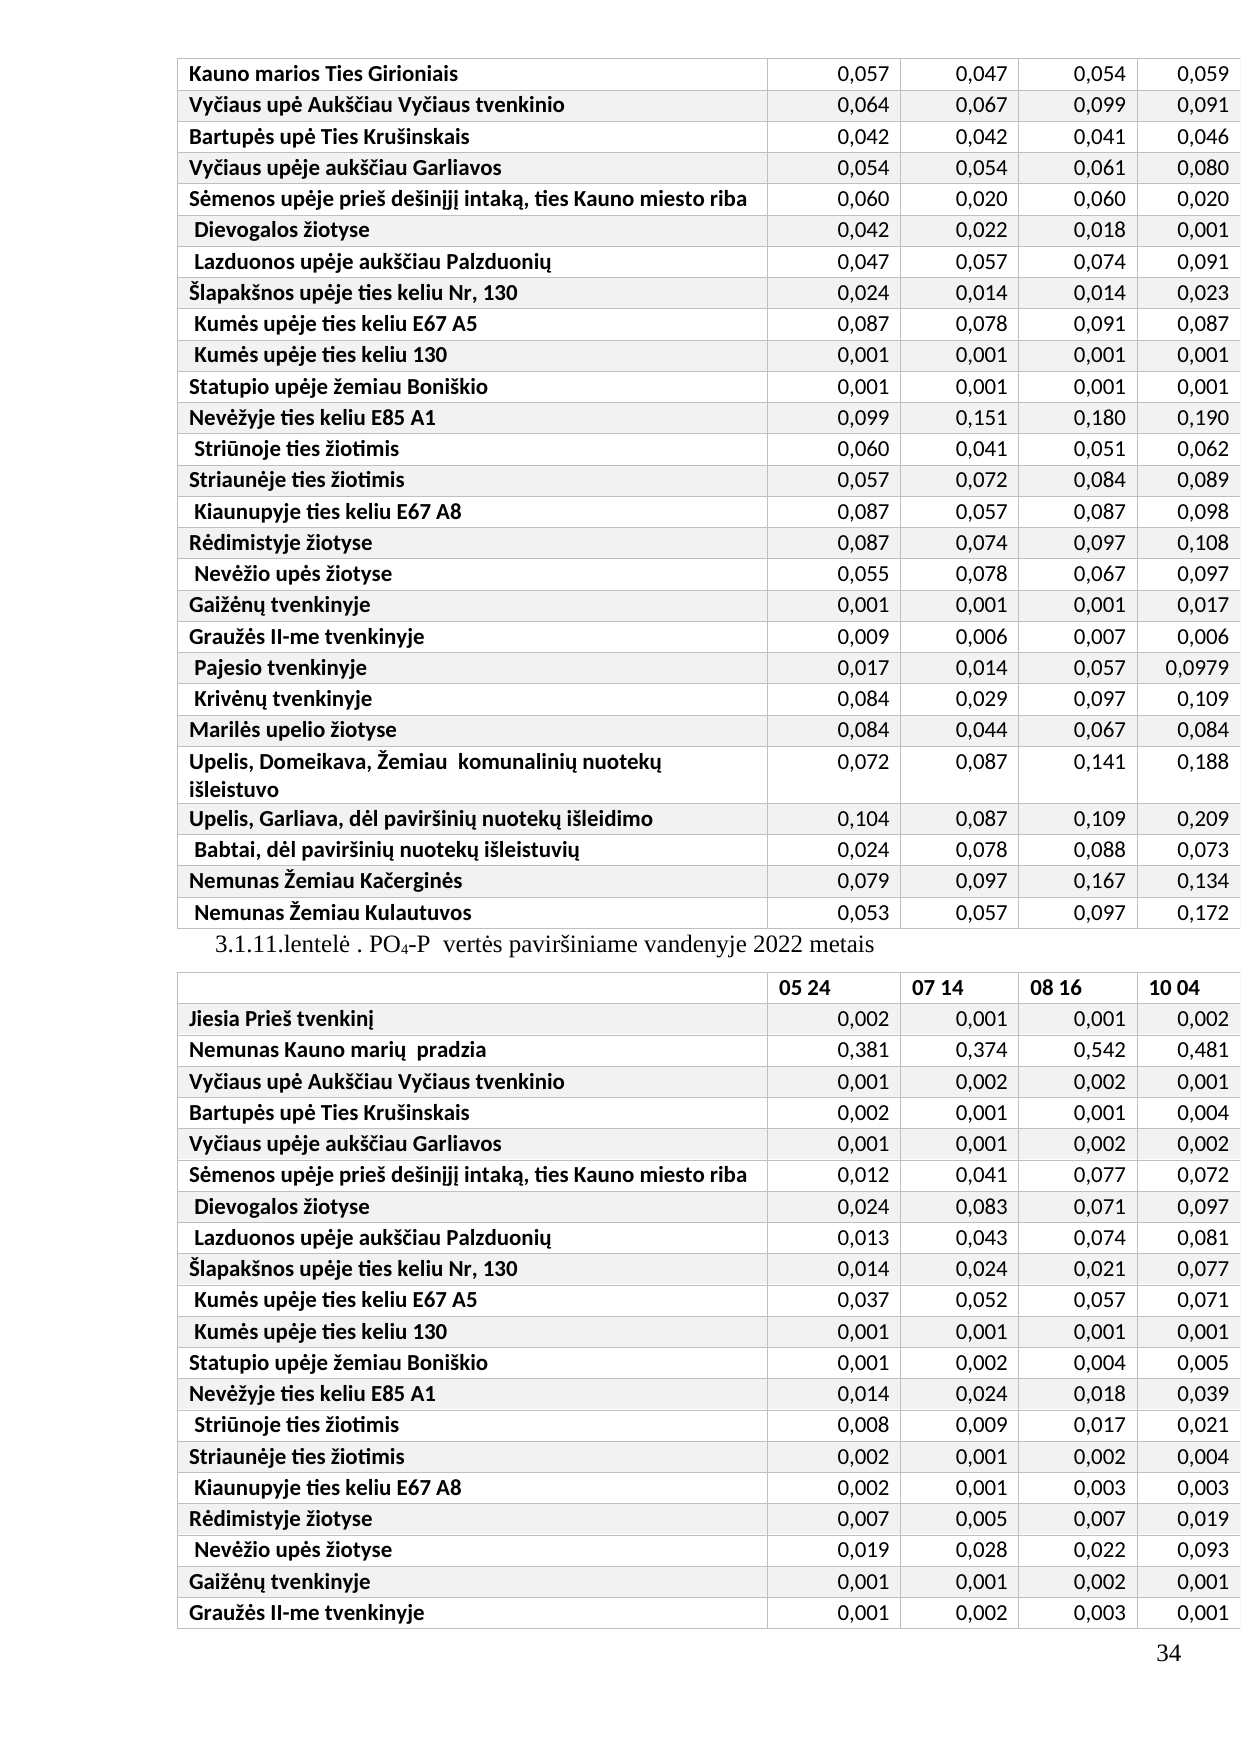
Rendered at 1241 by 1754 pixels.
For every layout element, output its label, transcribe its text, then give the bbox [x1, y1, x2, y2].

table_cell Upelis, Domeikava, Žemiau komunalinių nuotekų išleistuvo [178, 747, 767, 803]
table_cell 0,055 [768, 559, 900, 589]
table_cell Pajesio tvenkinyje [178, 653, 767, 683]
table_cell Striūnoje ties žiotimis [178, 434, 767, 464]
table_cell Vyčiaus upė Aukščiau Vyčiaus tvenkinio [178, 1067, 767, 1097]
table_cell 0,007 [1019, 1504, 1137, 1534]
table_cell 0,001 [768, 591, 900, 621]
table_cell Kiaunupyje ties keliu E67 A8 [178, 497, 767, 527]
table_cell 0,067 [901, 91, 1018, 121]
table_cell 0,109 [1019, 804, 1137, 834]
table_cell Graužės II-me tvenkinyje [178, 1598, 767, 1628]
table_cell 0,042 [768, 216, 900, 246]
table_cell 0,041 [1019, 122, 1137, 152]
table_cell Nevėžyje ties keliu E85 A1 [178, 403, 767, 433]
table_cell 0,001 [901, 1473, 1018, 1503]
table_cell Striaunėje ties žiotimis [178, 1442, 767, 1472]
table_cell 0,188 [1138, 747, 1240, 803]
table_cell 0,023 [1138, 278, 1240, 308]
table_cell 0,091 [1138, 247, 1240, 277]
table_cell Nemunas Žemiau Kulautuvos [178, 898, 767, 928]
table_cell 0,060 [1019, 184, 1137, 214]
table_cell 0,072 [901, 466, 1018, 496]
table_cell Kauno marios Ties Girioniais [178, 59, 767, 89]
table_cell 0,001 [1138, 1317, 1240, 1347]
table_cell 0,014 [768, 1379, 900, 1409]
table_cell 0,029 [901, 684, 1018, 714]
table_cell 0,044 [901, 716, 1018, 746]
table_cell 0,001 [1019, 1317, 1137, 1347]
table_cell Gaižėnų tvenkinyje [178, 1567, 767, 1597]
table_cell 0,001 [1019, 341, 1137, 371]
table_cell 0,002 [901, 1598, 1018, 1628]
table_cell Kumės upėje ties keliu E67 A5 [178, 309, 767, 339]
table_cell 0,057 [901, 247, 1018, 277]
table_cell Bartupės upė Ties Krušinskais [178, 122, 767, 152]
table_cell 0,002 [768, 1004, 900, 1034]
table_cell 0,006 [1138, 622, 1240, 652]
table_cell Vyčiaus upėje aukščiau Garliavos [178, 1129, 767, 1159]
table_header 10 04 [1138, 973, 1240, 1003]
table_cell 0,001 [768, 1317, 900, 1347]
table_cell 0,042 [901, 122, 1018, 152]
table_cell Striūnoje ties žiotimis [178, 1411, 767, 1441]
table_cell 0,087 [901, 747, 1018, 803]
table_cell 0,001 [768, 1598, 900, 1628]
table_cell 0,003 [1138, 1473, 1240, 1503]
table_cell 0,141 [1019, 747, 1137, 803]
table_cell 0,002 [1019, 1129, 1137, 1159]
table_cell 0,028 [901, 1536, 1018, 1566]
table_cell 0,007 [768, 1504, 900, 1534]
table_cell 0,099 [768, 403, 900, 433]
table_cell 0,084 [1019, 466, 1137, 496]
table_cell 0,151 [901, 403, 1018, 433]
table_cell 0,002 [768, 1442, 900, 1472]
table_cell 0,001 [901, 1442, 1018, 1472]
table_cell 0,001 [1019, 591, 1137, 621]
table_cell 0,009 [768, 622, 900, 652]
table_header [178, 973, 767, 1003]
table_cell 0,109 [1138, 684, 1240, 714]
table_cell 0,083 [901, 1192, 1018, 1222]
table_cell Kumės upėje ties keliu E67 A5 [178, 1286, 767, 1316]
table_cell 0,002 [901, 1348, 1018, 1378]
table_cell 0,209 [1138, 804, 1240, 834]
table_cell 0,042 [768, 122, 900, 152]
table_cell 0,084 [768, 684, 900, 714]
table_cell 0,061 [1019, 153, 1137, 183]
table_cell 0,005 [901, 1504, 1018, 1534]
table_cell 0,108 [1138, 528, 1240, 558]
table_cell 0,002 [1138, 1004, 1240, 1034]
table_cell 0,017 [1138, 591, 1240, 621]
table_cell Nemunas Kauno marių pradzia [178, 1036, 767, 1066]
table_cell Šlapakšnos upėje ties keliu Nr, 130 [178, 1254, 767, 1284]
table_cell 0,047 [901, 59, 1018, 89]
table_cell 0,071 [1138, 1286, 1240, 1316]
table_cell 0,002 [768, 1473, 900, 1503]
table_cell 0,022 [901, 216, 1018, 246]
table_cell 0,087 [1019, 497, 1137, 527]
table_cell 0,013 [768, 1223, 900, 1253]
table_cell 0,021 [1019, 1254, 1137, 1284]
table_cell 0,071 [1019, 1192, 1137, 1222]
table_cell 0,046 [1138, 122, 1240, 152]
table_cell 0,080 [1138, 153, 1240, 183]
table_cell 0,172 [1138, 898, 1240, 928]
table_cell 0,060 [768, 184, 900, 214]
table_cell 0,059 [1138, 59, 1240, 89]
table_cell 0,008 [768, 1411, 900, 1441]
table_cell 0,001 [901, 591, 1018, 621]
table_cell 0,084 [768, 716, 900, 746]
table_cell Nevėžio upės žiotyse [178, 1536, 767, 1566]
table_cell 0,002 [1019, 1067, 1137, 1097]
table_cell 0,097 [1138, 1192, 1240, 1222]
table_cell 0,014 [901, 653, 1018, 683]
table_cell 0,097 [901, 866, 1018, 897]
table_cell 0,039 [1138, 1379, 1240, 1409]
table_cell 0,017 [1019, 1411, 1137, 1441]
table_cell 0,097 [1019, 684, 1137, 714]
table_cell Dievogalos žiotyse [178, 216, 767, 246]
table_cell 0,088 [1019, 835, 1137, 865]
table_cell 0,012 [768, 1161, 900, 1191]
table_cell 0,018 [1019, 216, 1137, 246]
table_cell 0,001 [901, 341, 1018, 371]
table_cell 0,097 [1019, 528, 1137, 558]
table_cell 0,078 [901, 835, 1018, 865]
table_cell 0,087 [768, 497, 900, 527]
table_cell 0,024 [901, 1254, 1018, 1284]
table_cell 0,002 [1138, 1129, 1240, 1159]
table_cell 0,043 [901, 1223, 1018, 1253]
table_cell 0,001 [768, 372, 900, 402]
table_cell 0,018 [1019, 1379, 1137, 1409]
table_cell Gaižėnų tvenkinyje [178, 591, 767, 621]
table_cell 0,017 [768, 653, 900, 683]
table_cell 0,014 [901, 278, 1018, 308]
table_cell 0,374 [901, 1036, 1018, 1066]
table_cell Rėdimistyje žiotyse [178, 528, 767, 558]
table_cell 0,089 [1138, 466, 1240, 496]
table_cell 0,003 [1019, 1473, 1137, 1503]
table_cell 0,014 [768, 1254, 900, 1284]
table_cell Bartupės upė Ties Krušinskais [178, 1098, 767, 1128]
table_cell 0,001 [1138, 372, 1240, 402]
table_cell 0,104 [768, 804, 900, 834]
table_cell 0,134 [1138, 866, 1240, 897]
table_cell 0,001 [901, 1004, 1018, 1034]
table_cell 0,020 [1138, 184, 1240, 214]
table_cell 0,067 [1019, 716, 1137, 746]
table_cell Sėmenos upėje prieš dešinįjį intaką, ties Kauno miesto riba [178, 184, 767, 214]
table_cell 0,097 [1138, 559, 1240, 589]
table_cell 0,009 [901, 1411, 1018, 1441]
table_cell 0,051 [1019, 434, 1137, 464]
table_cell 0,037 [768, 1286, 900, 1316]
table_cell 0,057 [1019, 653, 1137, 683]
table_cell Vyčiaus upė Aukščiau Vyčiaus tvenkinio [178, 91, 767, 121]
table_cell 0,057 [768, 59, 900, 89]
table_cell 0,054 [901, 153, 1018, 183]
table_cell 0,087 [901, 804, 1018, 834]
table_cell 0,001 [1019, 1004, 1137, 1034]
table_cell 0,001 [901, 1098, 1018, 1128]
table_cell 0,072 [768, 747, 900, 803]
table_cell 0,047 [768, 247, 900, 277]
table_cell Nemunas Žemiau Kačerginės [178, 866, 767, 897]
table_cell 0,004 [1138, 1442, 1240, 1472]
table_cell 0,001 [1138, 216, 1240, 246]
table_cell 0,001 [1138, 1067, 1240, 1097]
table_cell 0,091 [1019, 309, 1137, 339]
table_cell 0,057 [901, 497, 1018, 527]
table_cell 0,024 [768, 835, 900, 865]
table_cell Graužės II-me tvenkinyje [178, 622, 767, 652]
table_cell 0,087 [1138, 309, 1240, 339]
table_cell 0,062 [1138, 434, 1240, 464]
table_cell 0,003 [1019, 1598, 1137, 1628]
table_cell Kiaunupyje ties keliu E67 A8 [178, 1473, 767, 1503]
table_cell 0,002 [1019, 1567, 1137, 1597]
table_cell 0,079 [768, 866, 900, 897]
table_cell Lazduonos upėje aukščiau Palzduonių [178, 1223, 767, 1253]
table_cell Jiesia Prieš tvenkinį [178, 1004, 767, 1034]
table_cell 0,542 [1019, 1036, 1137, 1066]
table_cell 0,014 [1019, 278, 1137, 308]
table_cell 0,020 [901, 184, 1018, 214]
table_cell 0,001 [901, 1129, 1018, 1159]
table_cell 0,001 [901, 372, 1018, 402]
table_cell 0,001 [901, 1317, 1018, 1347]
table_cell 0,006 [901, 622, 1018, 652]
table_cell 0,180 [1019, 403, 1137, 433]
table_cell 0,057 [901, 898, 1018, 928]
table_cell 0,007 [1019, 622, 1137, 652]
table_cell Babtai, dėl paviršinių nuotekų išleistuvių [178, 835, 767, 865]
table_cell Kumės upėje ties keliu 130 [178, 341, 767, 371]
table_cell 0,0979 [1138, 653, 1240, 683]
table_cell 0,054 [1019, 59, 1137, 89]
table_cell 0,024 [768, 278, 900, 308]
table_cell 0,019 [1138, 1504, 1240, 1534]
table_cell Statupio upėje žemiau Boniškio [178, 1348, 767, 1378]
table_cell 0,077 [1138, 1254, 1240, 1284]
table_header 05 24 [768, 973, 900, 1003]
table_cell 0,081 [1138, 1223, 1240, 1253]
table_cell 0,084 [1138, 716, 1240, 746]
table_cell 0,001 [768, 1348, 900, 1378]
table_cell 0,002 [901, 1067, 1018, 1097]
table_cell 0,001 [1138, 341, 1240, 371]
table_cell Kumės upėje ties keliu 130 [178, 1317, 767, 1347]
table_cell 0,087 [768, 309, 900, 339]
table_cell 0,074 [901, 528, 1018, 558]
text 3.1.11.lentelė . PO4-P vertės paviršiniame vandenyje 2022 metais [215, 929, 1181, 958]
table_cell 0,190 [1138, 403, 1240, 433]
table_cell 0,001 [1019, 372, 1137, 402]
table_cell 0,073 [1138, 835, 1240, 865]
table_cell 0,099 [1019, 91, 1137, 121]
table_cell 0,004 [1019, 1348, 1137, 1378]
table_cell 0,072 [1138, 1161, 1240, 1191]
table_cell Rėdimistyje žiotyse [178, 1504, 767, 1534]
table_header 07 14 [901, 973, 1018, 1003]
table_cell 0,064 [768, 91, 900, 121]
table_cell Sėmenos upėje prieš dešinįjį intaką, ties Kauno miesto riba [178, 1161, 767, 1191]
table_cell 0,002 [768, 1098, 900, 1128]
table_cell 0,053 [768, 898, 900, 928]
table_cell 0,067 [1019, 559, 1137, 589]
table_cell 0,041 [901, 1161, 1018, 1191]
table_cell 0,004 [1138, 1098, 1240, 1128]
table_cell 0,001 [1019, 1098, 1137, 1128]
table_cell 0,057 [1019, 1286, 1137, 1316]
table_cell 0,001 [901, 1567, 1018, 1597]
table_cell 0,001 [1138, 1567, 1240, 1597]
table_cell 0,005 [1138, 1348, 1240, 1378]
table_cell 0,022 [1019, 1536, 1137, 1566]
table_cell 0,001 [768, 1067, 900, 1097]
table_cell 0,054 [768, 153, 900, 183]
table_cell 0,041 [901, 434, 1018, 464]
table_cell 0,091 [1138, 91, 1240, 121]
table_cell 0,077 [1019, 1161, 1137, 1191]
table_cell 0,074 [1019, 247, 1137, 277]
table_cell 0,001 [1138, 1598, 1240, 1628]
table_cell 0,097 [1019, 898, 1137, 928]
table_cell Šlapakšnos upėje ties keliu Nr, 130 [178, 278, 767, 308]
table_cell 0,078 [901, 559, 1018, 589]
table_cell 0,093 [1138, 1536, 1240, 1566]
table_cell 0,087 [768, 528, 900, 558]
table_cell 0,001 [768, 1129, 900, 1159]
table_cell Vyčiaus upėje aukščiau Garliavos [178, 153, 767, 183]
table_cell 0,057 [768, 466, 900, 496]
table_cell 0,019 [768, 1536, 900, 1566]
table_cell Statupio upėje žemiau Boniškio [178, 372, 767, 402]
table_cell Striaunėje ties žiotimis [178, 466, 767, 496]
table_cell 0,481 [1138, 1036, 1240, 1066]
table_cell Nevėžyje ties keliu E85 A1 [178, 1379, 767, 1409]
table_cell Lazduonos upėje aukščiau Palzduonių [178, 247, 767, 277]
table_cell 0,060 [768, 434, 900, 464]
table_cell 0,002 [1019, 1442, 1137, 1472]
table_cell Upelis, Garliava, dėl paviršinių nuotekų išleidimo [178, 804, 767, 834]
table_cell 0,052 [901, 1286, 1018, 1316]
table_cell 0,078 [901, 309, 1018, 339]
table_cell 0,167 [1019, 866, 1137, 897]
table_cell Krivėnų tvenkinyje [178, 684, 767, 714]
table_cell 0,024 [768, 1192, 900, 1222]
table_cell Marilės upelio žiotyse [178, 716, 767, 746]
table_cell Dievogalos žiotyse [178, 1192, 767, 1222]
table_cell 0,024 [901, 1379, 1018, 1409]
table_cell Nevėžio upės žiotyse [178, 559, 767, 589]
table_cell 0,021 [1138, 1411, 1240, 1441]
table_cell 0,001 [768, 341, 900, 371]
table_cell 0,074 [1019, 1223, 1137, 1253]
table_cell 0,098 [1138, 497, 1240, 527]
table_cell 0,381 [768, 1036, 900, 1066]
table_header 08 16 [1019, 973, 1137, 1003]
table_cell 0,001 [768, 1567, 900, 1597]
